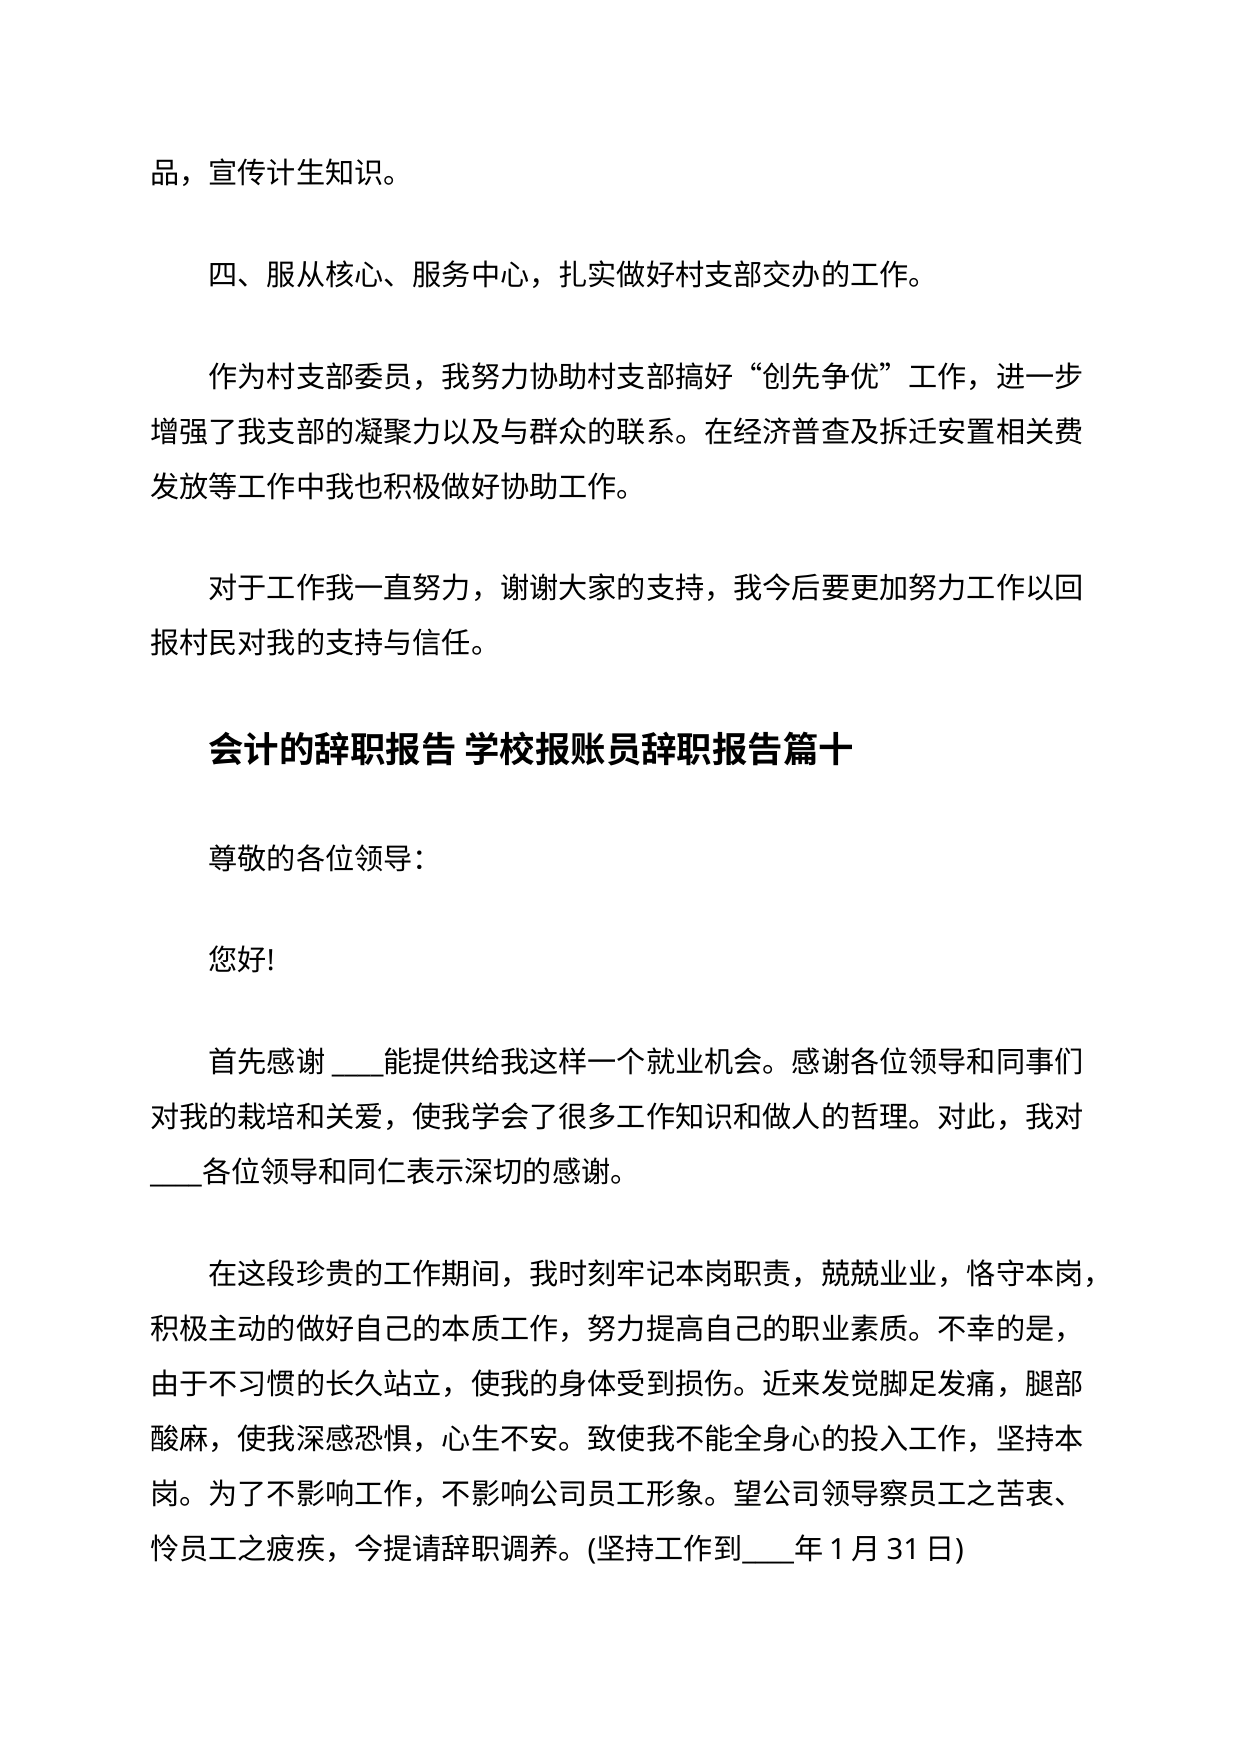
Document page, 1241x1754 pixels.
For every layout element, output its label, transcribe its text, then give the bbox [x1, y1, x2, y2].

text 四、服从核心、服务中心，扎实做好村支部交办的工作。 [150, 252, 1090, 294]
text 尊敬的各位领导： [150, 835, 1090, 877]
text 首先感谢 ____能提供给我这样一个就业机会。感谢各位领导和同事们对我的栽培和关爱，使我学会了很多工作知识和做人的哲理。对此，我对____各位领导和同仁表示深切的感谢。 [150, 1039, 1090, 1191]
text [150, 150, 1090, 192]
text 会计的辞职报告 学校报账员辞职报告篇十 [150, 722, 1090, 773]
text 您好! [150, 937, 1090, 979]
text 作为村支部委员，我努力协助村支部搞好“创先争优”工作，进一步增强了我支部的凝聚力以及与群众的联系。在经济普查及拆迁安置相关费发放等工作中我也积极做好协助工作。 [150, 353, 1090, 506]
text 对于工作我一直努力，谢谢大家的支持，我今后要更加努力工作以回报村民对我的支持与信任。 [150, 565, 1090, 662]
text 在这段珍贵的工作期间，我时刻牢记本岗职责，兢兢业业，恪守本岗，积极主动的做好自己的本质工作，努力提高自己的职业素质。不幸的是，由于不习惯的长久站立，使我的身体受到损伤。近来发觉脚足发痛，腿部酸麻，使我深感恐惧，心生不安。致使我不能全身心的投入工作，坚持本岗。为了不影响工作，不影响公司员工形象。望公司领导察员工之苦衷、怜员工之疲疾，今提请辞职调养。(坚持工作到____年1月31日) [150, 1251, 1090, 1568]
